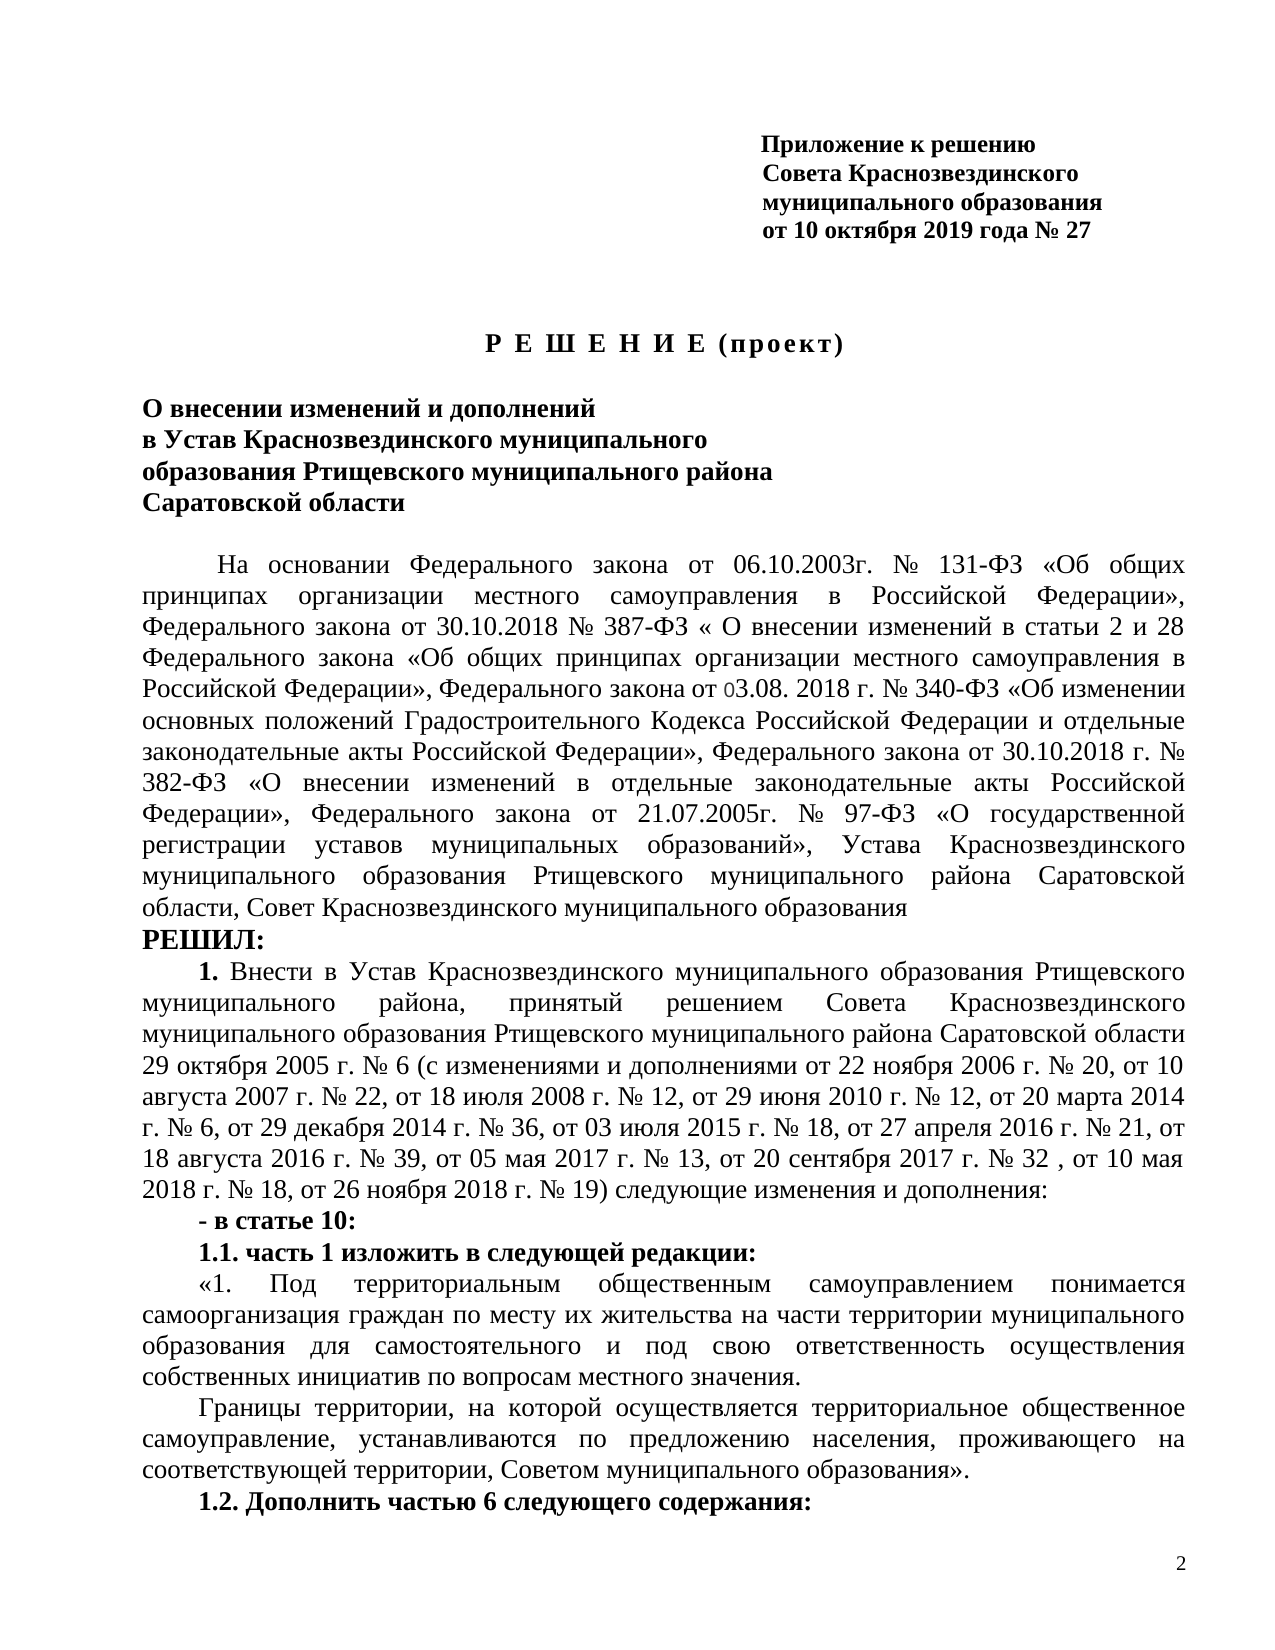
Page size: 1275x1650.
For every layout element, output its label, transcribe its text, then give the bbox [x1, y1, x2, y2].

text образования Ртищевского муниципального района [142, 454, 1186, 486]
text На основании Федерального закона от 06.10.2003г. № 131-ФЗ «Об общих принципах организации местного самоуправления в Российской Федерации», Федерального закона от 30.10.2018 № 387-ФЗ « О внесении изменений в статьи 2 и 28 Федерального закона «Об общих принципах организации местного самоуправления в Российской Федерации», Федерального закона от 03.08. 2018 г. № 340-ФЗ «Об изменении основных положений Градостроительного Кодекса Российской Федерации и отдельные законодательные акты Российской Федерации», Федерального закона от 30.10.2018 г. № 382-ФЗ «О внесении изменений в отдельные законодательные акты Российской Федерации», Федерального закона от 21.07.2005г. № 97-ФЗ «О государственной регистрации уставов муниципальных образований», Устава Краснозвездинского муниципального образования Ртищевского муниципального района Саратовской области, Совет Краснозвездинского муниципального образования [142, 548, 1186, 922]
text «1. Под территориальным общественным самоуправлением понимается самоорганизация граждан по месту их жительства на части территории муниципального образования для самостоятельного и под свою ответственность осуществления собственных инициатив по вопросам местного значения. [142, 1267, 1186, 1391]
text РЕШИЛ: [142, 922, 1186, 955]
text 1.2. Дополнить частью 6 следующего содержания: [142, 1485, 1186, 1516]
text - в статье 10: [142, 1204, 1186, 1236]
text О внесении изменений и дополнений [142, 392, 1186, 423]
text в Устав Краснозвездинского муниципального [142, 423, 1186, 454]
text Приложение к решению [667, 129, 1186, 158]
text 1.1. часть 1 изложить в следующей редакции: [142, 1236, 1186, 1267]
text Р Е Ш Е Н И Е (проект) [142, 328, 1186, 359]
text Границы территории, на которой осуществляется территориальное общественное самоуправление, устанавливаются по предложению населения, проживающего на соответствующей территории, Советом муниципального образования». [142, 1391, 1186, 1485]
text 1. Внести в Устав Краснозвездинского муниципального образования Ртищевского муниципального района, принятый решением Совета Краснозвездинского муниципального образования Ртищевского муниципального района Саратовской области 29 октября 2005 г. № 6 (с изменениями и дополнениями от 22 ноября 2006 г. № 20, от 10 августа 2007 г. № 22, от 18 июля 2008 г. № 12, от 29 июня 2010 г. № 12, от 20 марта 2014 г. № 6, от 29 декабря 2014 г. № 36, от 03 июля 2015 г. № 18, от 27 апреля 2016 г. № 21, от 18 августа 2016 г. № 39, от 05 мая 2017 г. № 13, от 20 сентября 2017 г. № 32 , от 10 мая 2018 г. № 18, от 26 ноября 2018 г. № 19) следующие изменения и дополнения: [142, 955, 1186, 1204]
text Совета Краснозвездинского [742, 158, 1186, 187]
text от 10 октября 2019 года № 27 [142, 215, 1186, 244]
text муниципального образования [742, 187, 1186, 215]
text Саратовской области [142, 486, 1186, 517]
